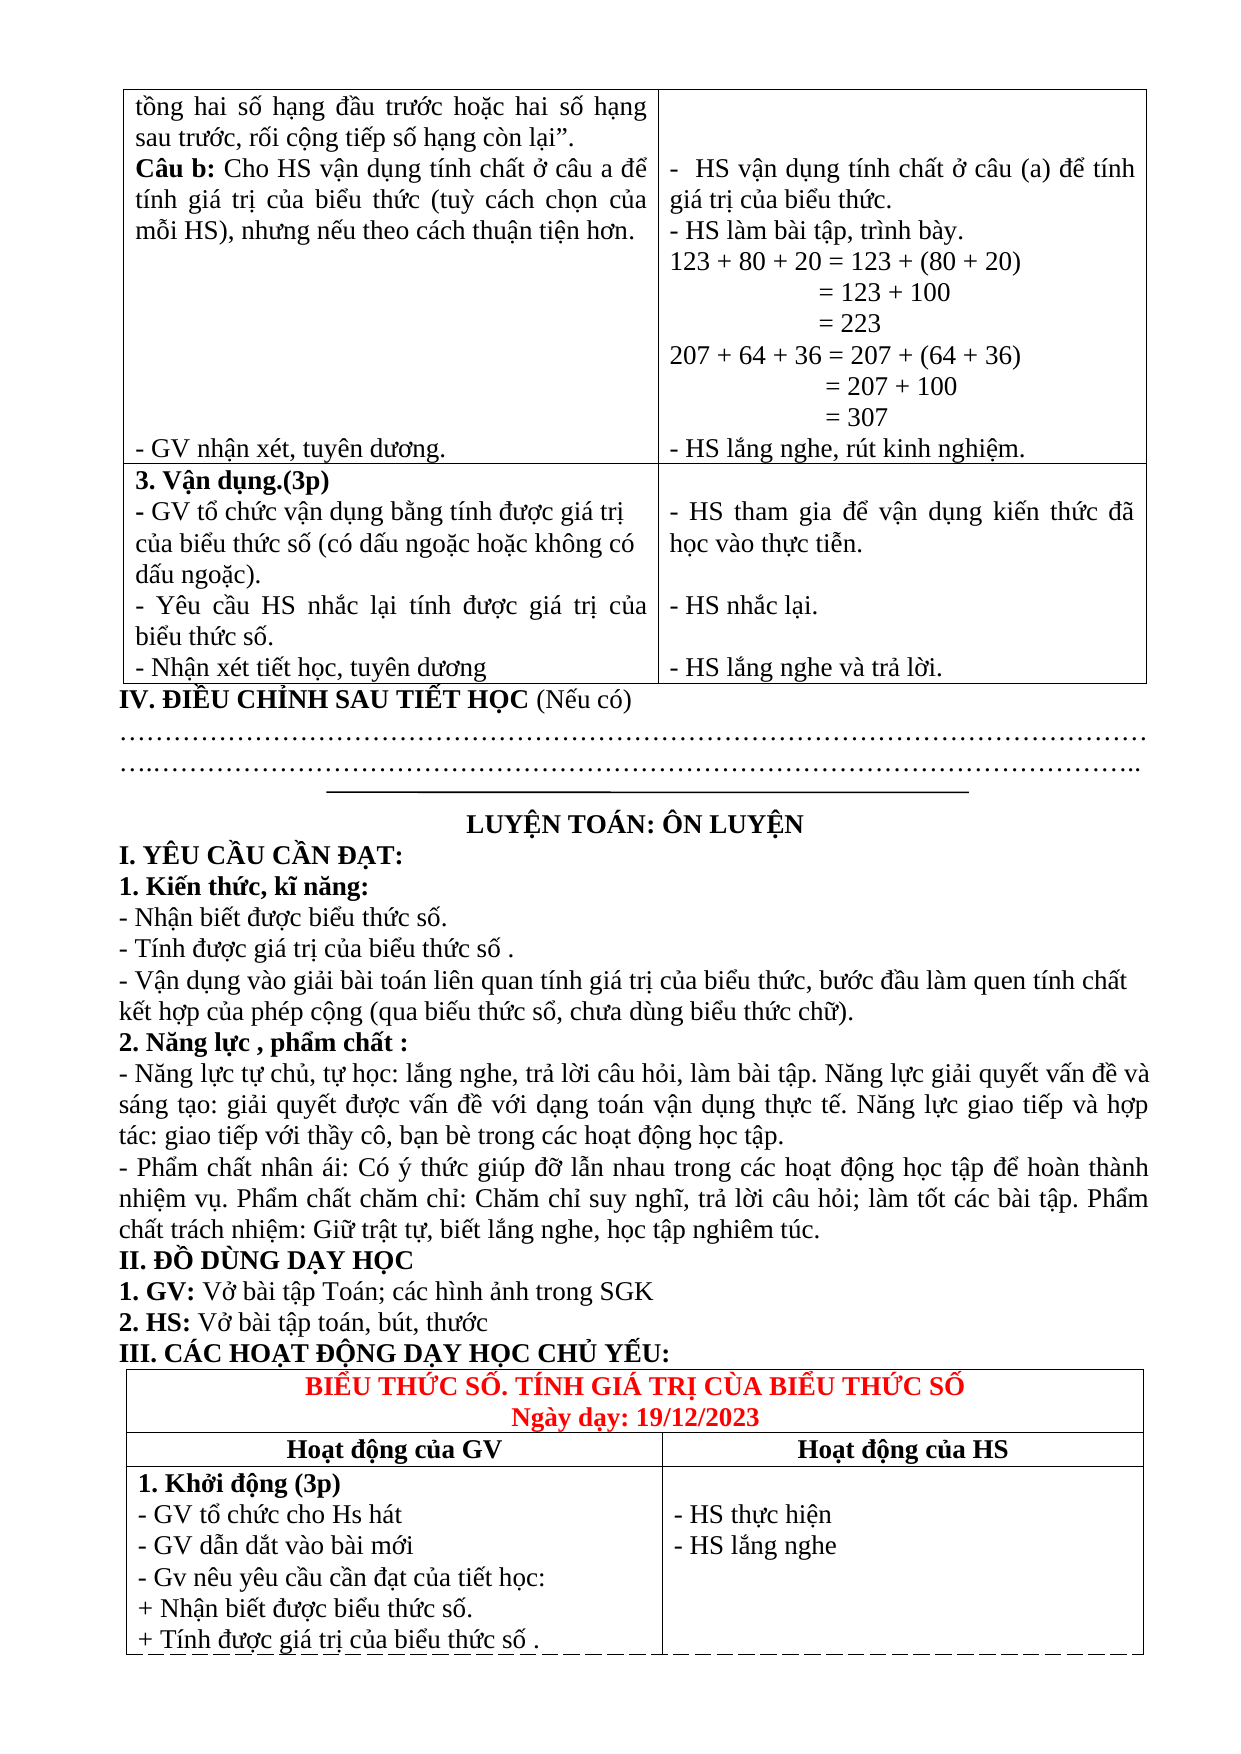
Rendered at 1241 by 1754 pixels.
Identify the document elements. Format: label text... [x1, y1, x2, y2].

text ….……………………………………………………………………………………………….. [118, 746, 1152, 777]
text 2. Năng lực , phẩm chất : [118, 1026, 1152, 1057]
text IV. ĐIỀU CHỈNH SAU TIẾT HỌC (Nếu có) [118, 683, 1152, 714]
text LUYỆN TOÁN: ÔN LUYỆN [118, 808, 1152, 839]
text - Tính được giá trị của biểu thức số . [118, 933, 1152, 964]
table_cell 3. Vận dụng.(3p) - GV tổ chức vận dụng bằng tính được giá trị của biểu thức số (có dấu ngoặc hoặc không có dấu ngoặc). - Yêu cầu HS nhắc lại tính được giá trị của biểu thức số. - Nhận xét tiết học, tuyên dương [124, 464, 658, 682]
text …………………………………………………………………………………………………… [118, 714, 1152, 746]
text - Phẩm chất nhân ái: Có ý thức giúp đỡ lẫn nhau trong các hoạt động học tập để hoàn thành nhiệm vụ. Phẩm chất chăm chỉ: Chăm chỉ suy nghĩ, trả lời câu hỏi; làm tốt các bài tập. Phẩm chất trách nhiệm: Giữ trật tự, biết lắng nghe, học tập nghiêm túc. [118, 1151, 1152, 1244]
text - Vận dụng vào giải bài toán liên quan tính giá trị của biểu thức, bước đầu làm quen tính chất kết hợp của phép cộng (qua biếu thức sổ, chưa dùng biểu thức chữ). [118, 964, 1152, 1026]
text I. YÊU CẦU CẦN ĐẠT: [118, 839, 1152, 870]
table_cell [124, 90, 658, 463]
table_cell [663, 1467, 1143, 1654]
table_cell Hoạt động của HS [663, 1433, 1143, 1466]
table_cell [659, 90, 1146, 463]
table_cell Hoạt động của GV [127, 1433, 662, 1466]
table_header BIỂU THỨC SỐ. TÍNH GIÁ TRỊ CÙA BIỂU THỨC SỐ Ngày dạy: 19/12/2023 [127, 1370, 1143, 1432]
text II. ĐỒ DÙNG DẠY HỌC [118, 1244, 1152, 1275]
text 2. HS: Vở bài tập toán, bút, thước [118, 1306, 1152, 1337]
table_cell - HS tham gia để vận dụng kiến thức đã học vào thực tiễn. - HS nhắc lại. - HS lắng nghe và trả lời. [659, 464, 1146, 682]
text 1. GV: Vở bài tập Toán; các hình ảnh trong SGK [118, 1275, 1152, 1306]
text 1. Kiến thức, kĩ năng: [118, 870, 1152, 901]
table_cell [127, 1467, 662, 1654]
text III. CÁC HOẠT ĐỘNG DẠY HỌC CHỦ YẾU: [118, 1337, 1152, 1369]
text - Nhận biết được biểu thức số. [118, 901, 1152, 933]
text - Năng lực tự chủ, tự học: lắng nghe, trả lời câu hỏi, làm bài tập. Năng lực giải quyết vấn đề và sáng tạo: giải quyết được vấn đề với dạng toán vận dụng thực tế. Năng lực giao tiếp và hợp tác: giao tiếp với thầy cô, bạn bè trong các hoạt động học tập. [118, 1057, 1152, 1151]
